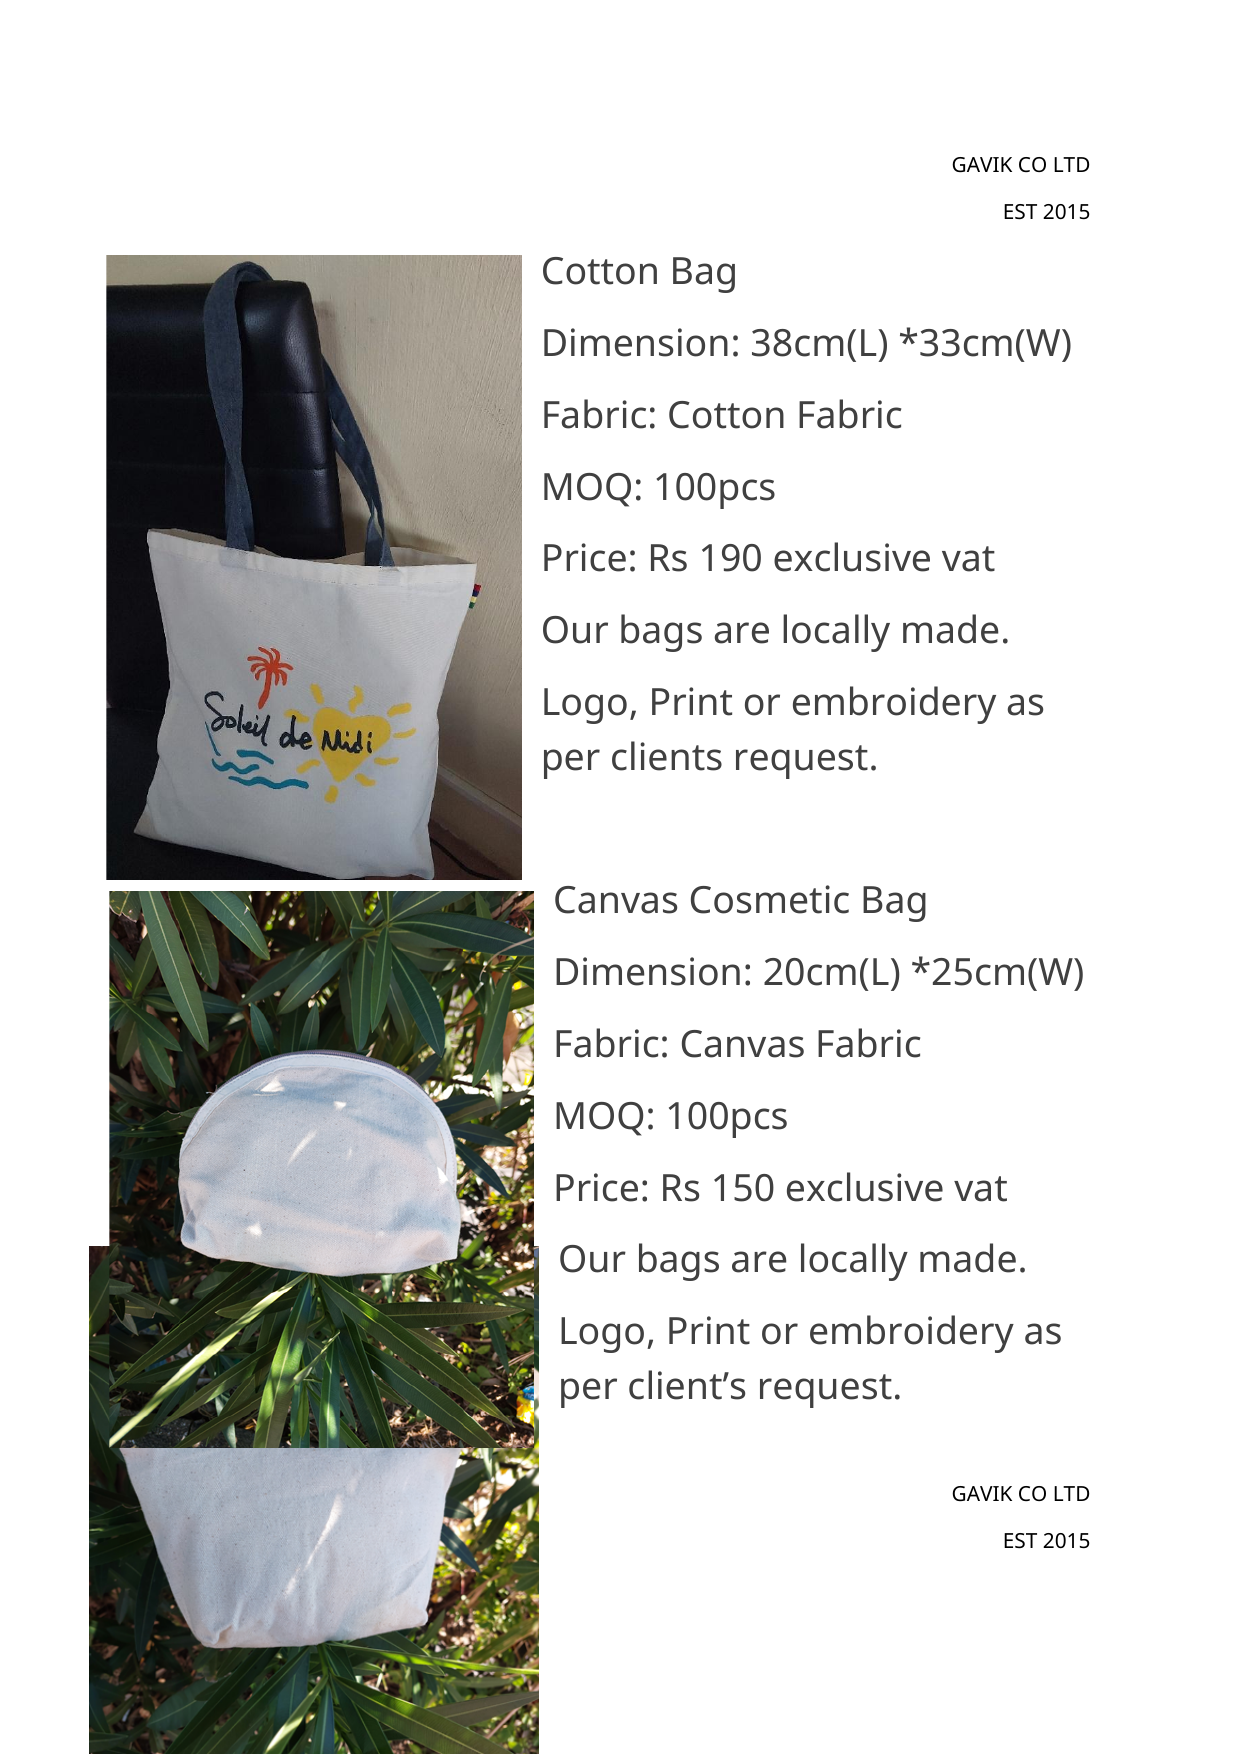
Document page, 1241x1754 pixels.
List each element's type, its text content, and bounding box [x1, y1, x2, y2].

picture [106, 255, 522, 880]
text EST 2015 [150, 197, 1090, 226]
text Price: Rs 190 exclusive vat [522, 532, 1090, 583]
text Fabric: Canvas Fabric [534, 1017, 1090, 1068]
text Dimension: 38cm(L) *33cm(W) [522, 316, 1090, 367]
text Logo, Print or embroidery as per clients request. [522, 675, 1090, 781]
text Canvas Cosmetic Bag [150, 874, 1090, 925]
text MOQ: 100pcs [522, 460, 1090, 511]
text Cotton Bag [150, 244, 1090, 296]
text GAVIK CO LTD [150, 150, 1090, 178]
text Our bags are locally made. [522, 603, 1090, 654]
picture [89, 891, 539, 1754]
text Fabric: Cotton Fabric [522, 388, 1090, 439]
text GAVIK CO LTD [539, 1479, 1090, 1507]
text Price: Rs 150 exclusive vat [534, 1161, 1090, 1212]
text Logo, Print or embroidery as per client’s request. [539, 1304, 1090, 1411]
text EST 2015 [539, 1526, 1090, 1554]
text Our bags are locally made. [534, 1233, 1090, 1284]
text Dimension: 20cm(L) *25cm(W) [534, 946, 1090, 997]
text MOQ: 100pcs [534, 1089, 1090, 1140]
